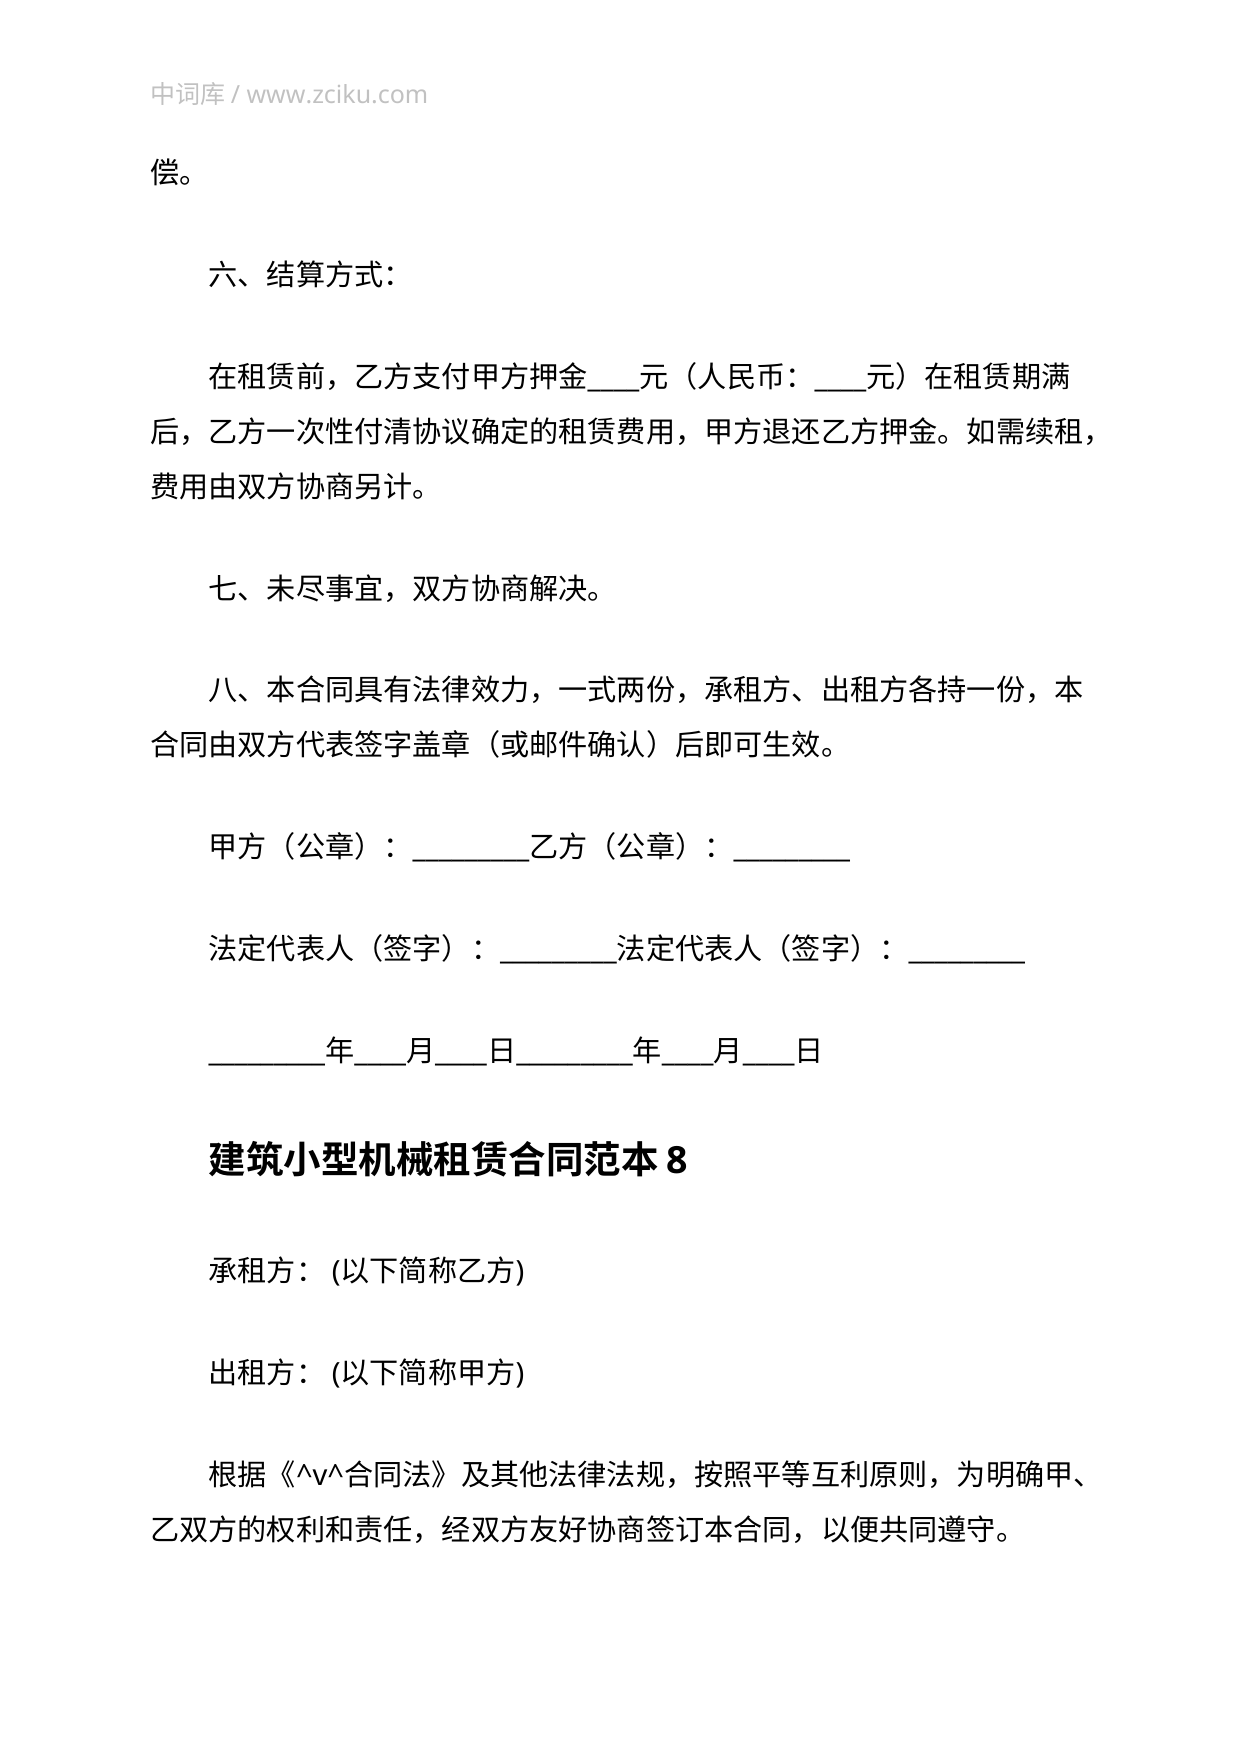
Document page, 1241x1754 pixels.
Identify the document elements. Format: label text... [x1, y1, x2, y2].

text 根据《^v^合同法》及其他法律法规，按照平等互利原则，为明确甲、乙双方的权利和责任，经双方友好协商签订本合同，以便共同遵守。 [150, 1451, 1090, 1548]
text 在租赁前，乙方支付甲方押金____元（人民币：____元）在租赁期满后，乙方一次性付清协议确定的租赁费用，甲方退还乙方押金。如需续租，费用由双方协商另计。 [150, 353, 1090, 506]
text 承租方： (以下简称乙方) [150, 1247, 1090, 1289]
text 出租方： (以下简称甲方) [150, 1349, 1090, 1392]
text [150, 150, 1090, 192]
text 六、结算方式： [150, 252, 1090, 294]
text 七、未尽事宜，双方协商解决。 [150, 565, 1090, 607]
text 八、本合同具有法律效力，一式两份，承租方、出租方各持一份，本合同由双方代表签字盖章（或邮件确认）后即可生效。 [150, 667, 1090, 764]
text _________年____月____日_________年____月____日 [150, 1028, 1090, 1070]
text 法定代表人（签字）：_________法定代表人（签字）：_________ [150, 926, 1090, 968]
text 甲方（公章）：_________乙方（公章）：_________ [150, 824, 1090, 866]
text 建筑小型机械租赁合同范本8 [150, 1129, 1090, 1184]
